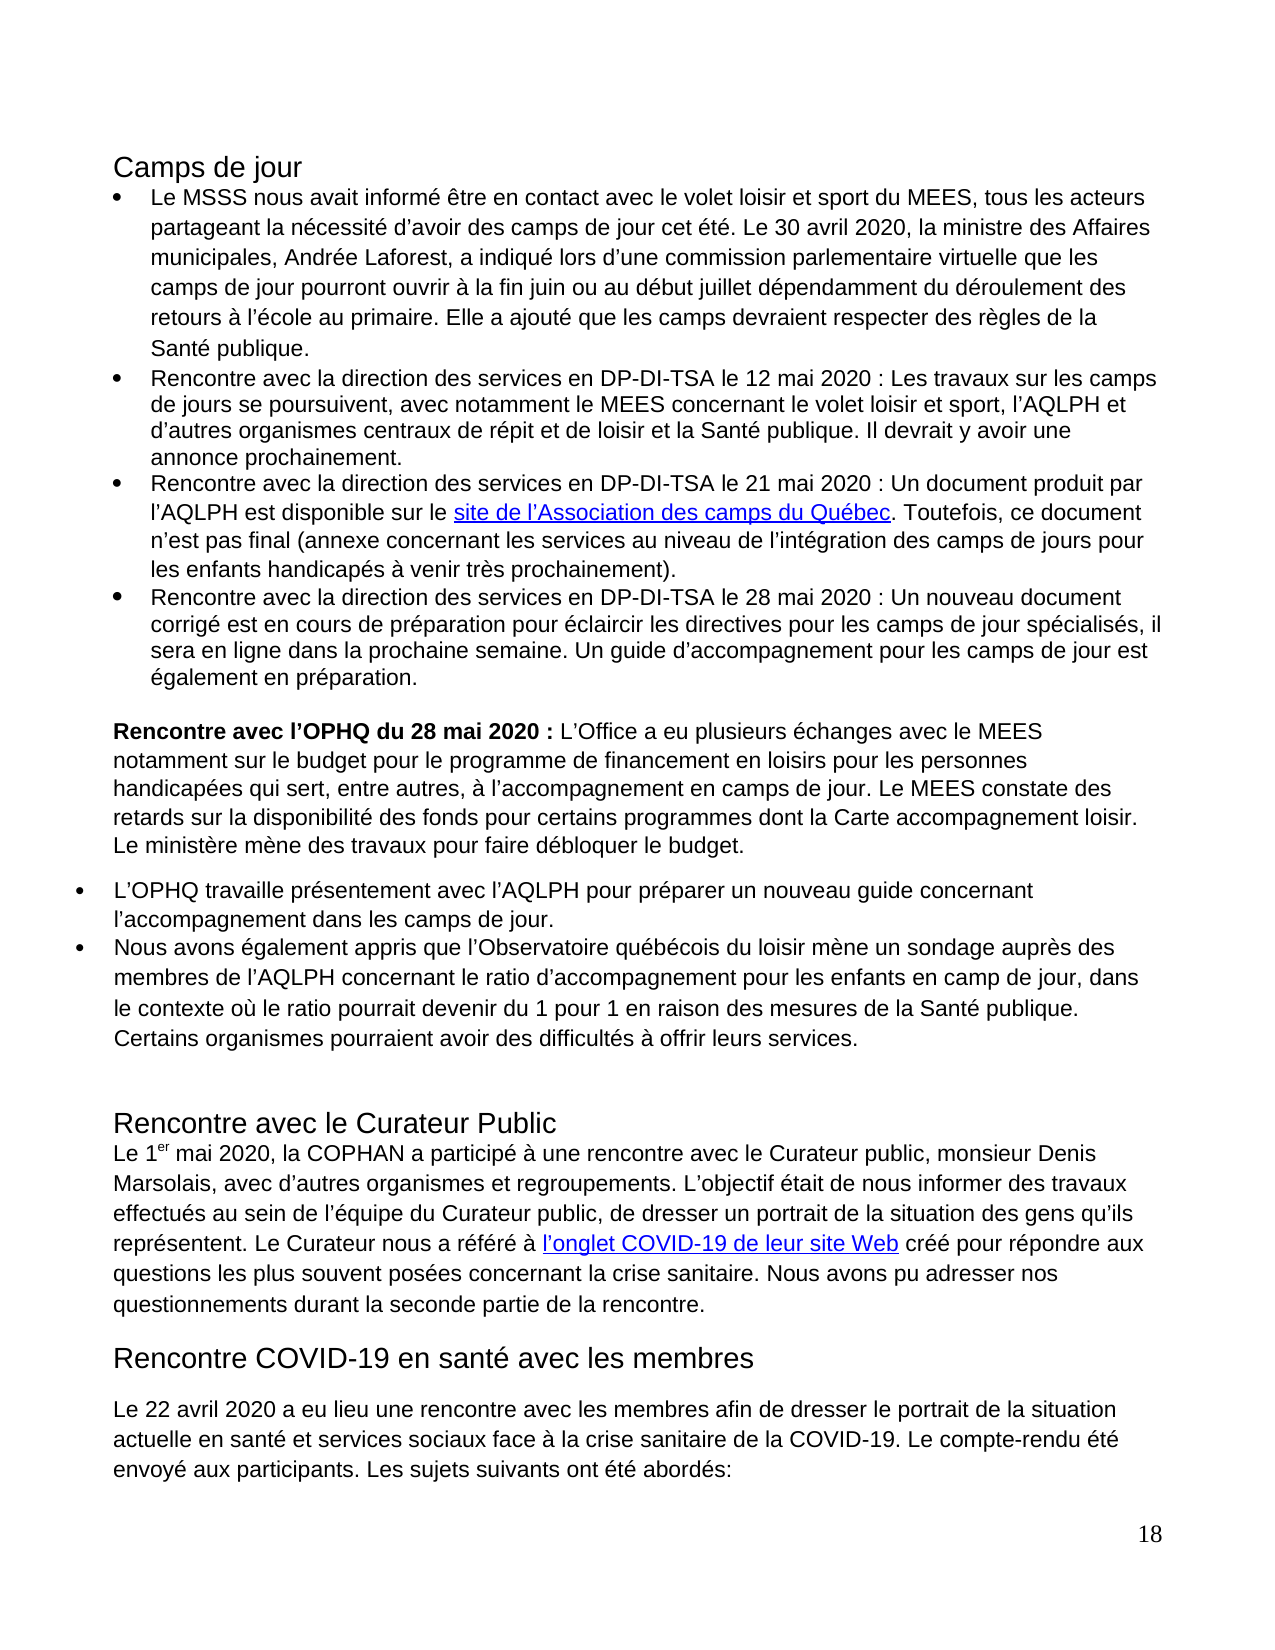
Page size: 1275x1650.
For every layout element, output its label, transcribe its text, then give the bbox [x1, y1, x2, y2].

subtitle Rencontre avec le Curateur Public [113, 1106, 1162, 1139]
list Rencontre avec la direction des services en DP-DI-TSA le 28 mai 2020 : Un nouveau document corrigé est en cours de préparation pour éclaircir les directives pour les camps de jour spécialisés, il sera en ligne dans la prochaine semaine. Un guide d’accompagnement pour les camps de jour est également en préparation. [113, 584, 1162, 690]
subtitle Rencontre COVID-19 en santé avec les membres [113, 1342, 1162, 1375]
list Le MSSS nous avait informé être en contact avec le volet loisir et sport du MEES, tous les acteurs partageant la nécessité d’avoir des camps de jour cet été. Le 30 avril 2020, la ministre des Affaires municipales, Andrée Laforest, a indiqué lors d’une commission parlementaire virtuelle que les camps de jour pourront ouvrir à la fin juin ou au début juillet dépendamment du déroulement des retours à l’école au primaire. Elle a ajouté que les camps devraient respecter des règles de la Santé publique. [113, 183, 1162, 361]
list Nous avons également appris que l’Observatoire québécois du loisir mène un sondage auprès des membres de l’AQLPH concernant le ratio d’accompagnement pour les enfants en camp de jour, dans le contexte où le ratio pourrait devenir du 1 pour 1 en raison des mesures de la Santé publique. Certains organismes pourraient avoir des difficultés à offrir leurs services. [76, 934, 1162, 1051]
list L’OPHQ travaille présentement avec l’AQLPH pour préparer un nouveau guide concernant l’accompagnement dans les camps de jour. [76, 877, 1162, 932]
subtitle Camps de jour [113, 150, 1162, 183]
list Rencontre avec la direction des services en DP-DI-TSA le 21 mai 2020 : Un document produit par l’AQLPH est disponible sur le site de l’Association des camps du Québec. Toutefois, ce document n’est pas final (annexe concernant les services au niveau de l’intégration des camps de jours pour les enfants handicapés à venir très prochainement). [113, 470, 1162, 582]
text Le 1er mai 2020, la COPHAN a participé à une rencontre avec le Curateur public, monsieur Denis Marsolais, avec d’autres organismes et regroupements. L’objectif était de nous informer des travaux effectués au sein de l’équipe du Curateur public, de dresser un portrait de la situation des gens qu’ils représentent. Le Curateur nous a référé à l’onglet COVID-19 de leur site Web créé pour répondre aux questions les plus souvent posées concernant la crise sanitaire. Nous avons pu adresser nos questionnements durant la seconde partie de la rencontre. [113, 1139, 1162, 1317]
text Rencontre avec l’OPHQ du 28 mai 2020 : L’Office a eu plusieurs échanges avec le MEES notamment sur le budget pour le programme de financement en loisirs pour les personnes handicapées qui sert, entre autres, à l’accompagnement en camps de jour. Le MEES constate des retards sur la disponibilité des fonds pour certains programmes dont la Carte accompagnement loisir. Le ministère mène des travaux pour faire débloquer le budget. [113, 718, 1162, 858]
text Le 22 avril 2020 a eu lieu une rencontre avec les membres afin de dresser le portrait de la situation actuelle en santé et services sociaux face à la crise sanitaire de la COVID-19. Le compte-rendu été envoyé aux participants. Les sujets suivants ont été abordés: [113, 1396, 1162, 1483]
list Rencontre avec la direction des services en DP-DI-TSA le 12 mai 2020 : Les travaux sur les camps de jours se poursuivent, avec notamment le MEES concernant le volet loisir et sport, l’AQLPH et d’autres organismes centraux de répit et de loisir et la Santé publique. Il devrait y avoir une annonce prochainement. [113, 365, 1162, 470]
